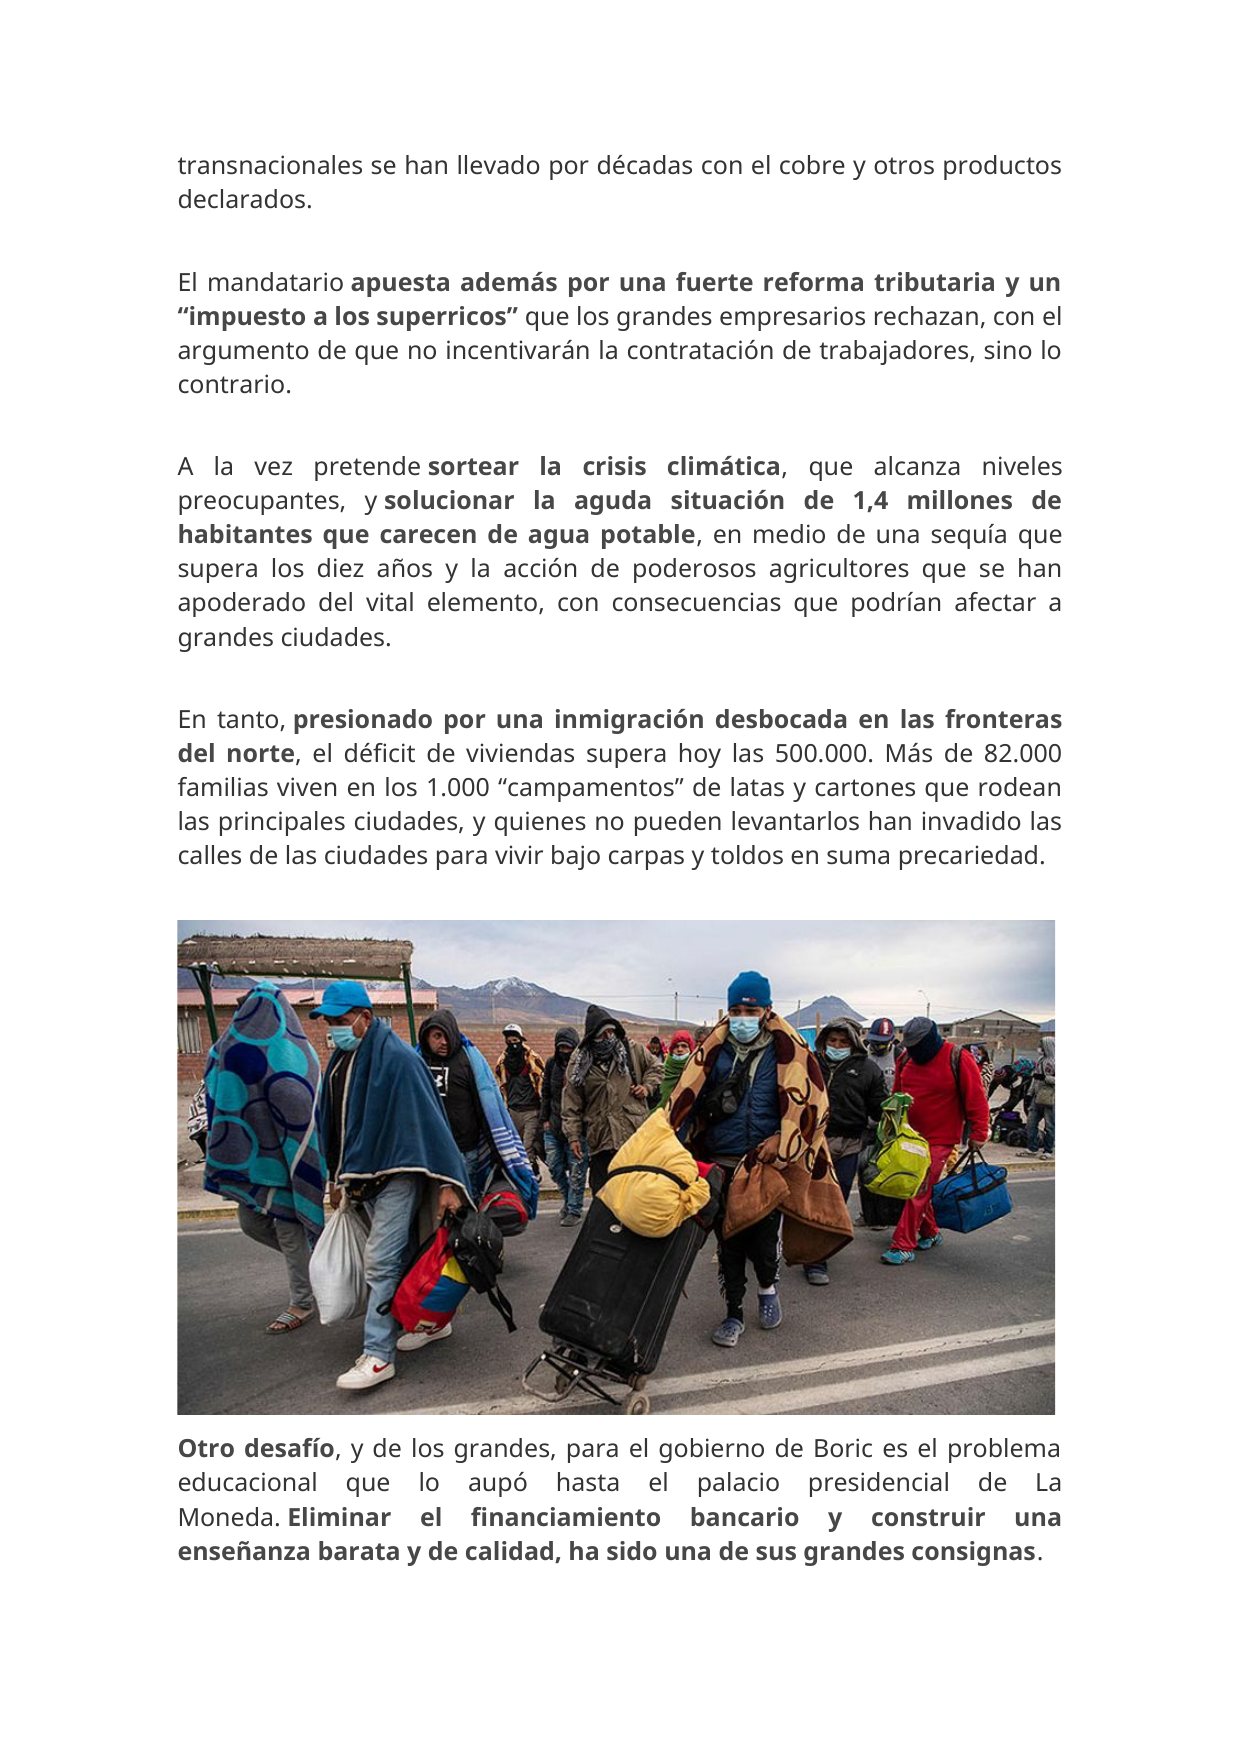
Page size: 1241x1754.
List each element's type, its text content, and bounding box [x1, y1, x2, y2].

text El mandatario apuesta además por una fuerte reforma tributaria y un “impuesto a los superricos” que los grandes empresarios rechazan, con el argumento de que no incentivarán la contratación de trabajadores, sino lo contrario. [177, 264, 1063, 400]
picture [177, 920, 1056, 1415]
text En tanto, presionado por una inmigración desbocada en las fronteras del norte, el déficit de viviendas supera hoy las 500.000. Más de 82.000 familias viven en los 1.000 “campamentos” de latas y cartones que rodean las principales ciudades, y quienes no pueden levantarlos han invadido las calles de las ciudades para vivir bajo carpas y toldos en suma precariedad. [177, 702, 1063, 872]
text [177, 148, 1063, 216]
text Otro desafío, y de los grandes, para el gobierno de Boric es el problema educacional que lo aupó hasta el palacio presidencial de La Moneda. Eliminar el financiamiento bancario y construir una enseñanza barata y de calidad, ha sido una de sus grandes consignas. [177, 1431, 1063, 1567]
text A la vez pretende sortear la crisis climática, que alcanza niveles preocupantes, y solucionar la aguda situación de 1,4 millones de habitantes que carecen de agua potable, en medio de una sequía que supera los diez años y la acción de poderosos agricultores que se han apoderado del vital elemento, con consecuencias que podrían afectar a grandes ciudades. [177, 449, 1063, 653]
